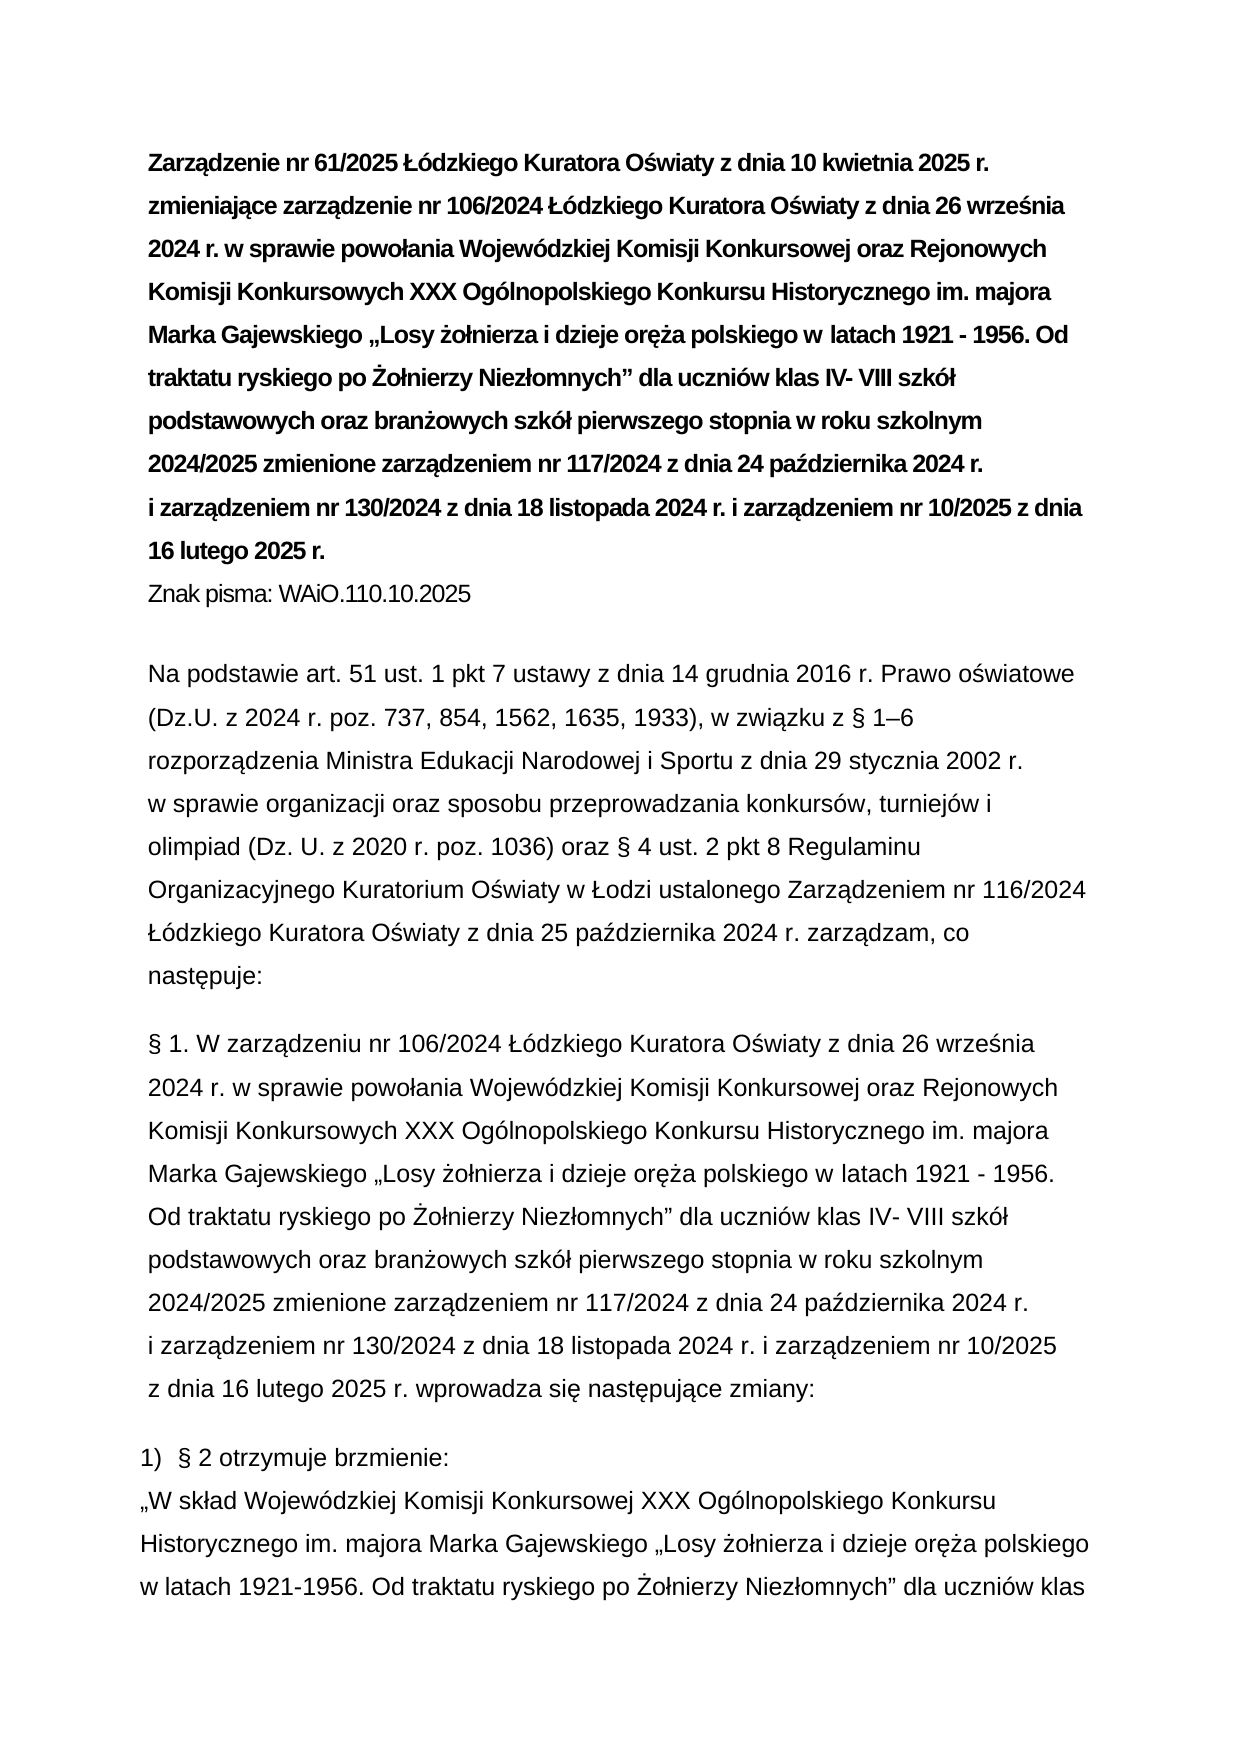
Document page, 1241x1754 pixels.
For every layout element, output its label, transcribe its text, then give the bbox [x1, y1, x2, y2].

text § 1. W zarządzeniu nr 106/2024 Łódzkiego Kuratora Oświaty z dnia 26 września 2024 r. w sprawie powołania Wojewódzkiej Komisji Konkursowej oraz Rejonowych Komisji Konkursowych XXX Ogólnopolskiego Konkursu Historycznego im. majora Marka Gajewskiego „Losy żołnierza i dzieje oręża polskiego w latach 1921 - 1956. Od traktatu ryskiego po Żołnierzy Niezłomnych” dla uczniów klas IV- VIII szkół podstawowych oraz branżowych szkół pierwszego stopnia w roku szkolnym 2024/2025 zmienione zarządzeniem nr 117/2024 z dnia 24 października 2024 r. i zarządzeniem nr 130/2024 z dnia 18 listopada 2024 r. i zarządzeniem nr 10/2025 z dnia 16 lutego 2025 r. wprowadza się następujące zmiany: [148, 1029, 1093, 1403]
title Zarządzenie nr 61/2025 Łódzkiego Kuratora Oświaty z dnia 10 kwietnia 2025 r. zmieniające zarządzenie nr 106/2024 Łódzkiego Kuratora Oświaty z dnia 26 września 2024 r. w sprawie powołania Wojewódzkiej Komisji Konkursowej oraz Rejonowych Komisji Konkursowych XXX Ogólnopolskiego Konkursu Historycznego im. majora Marka Gajewskiego „Losy żołnierza i dzieje oręża polskiego w latach 1921 - 1956. Od traktatu ryskiego po Żołnierzy Niezłomnych” dla uczniów klas IV- VIII szkół podstawowych oraz branżowych szkół pierwszego stopnia w roku szkolnym 2024/2025 zmienione zarządzeniem nr 117/2024 z dnia 24 października 2024 r. i zarządzeniem nr 130/2024 z dnia 18 listopada 2024 r. i zarządzeniem nr 10/2025 z dnia 16 lutego 2025 r. [148, 148, 1093, 564]
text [140, 1486, 1093, 1601]
text Na podstawie art. 51 ust. 1 pkt 7 ustawy z dnia 14 grudnia 2016 r. Prawo oświatowe (Dz.U. z 2024 r. poz. 737, 854, 1562, 1635, 1933), w związku z § 1–6 rozporządzenia Ministra Edukacji Narodowej i Sportu z dnia 29 stycznia 2002 r. w sprawie organizacji oraz sposobu przeprowadzania konkursów, turniejów i olimpiad (Dz. U. z 2020 r. poz. 1036) oraz § 4 ust. 2 pkt 8 Regulaminu Organizacyjnego Kuratorium Oświaty w Łodzi ustalonego Zarządzeniem nr 116/2024 Łódzkiego Kuratora Oświaty z dnia 25 października 2024 r. zarządzam, co następuje: [148, 659, 1093, 990]
list § 2 otrzymuje brzmienie: [140, 1443, 1093, 1471]
title Znak pisma: WAiO.110.10.2025 [148, 579, 1093, 608]
